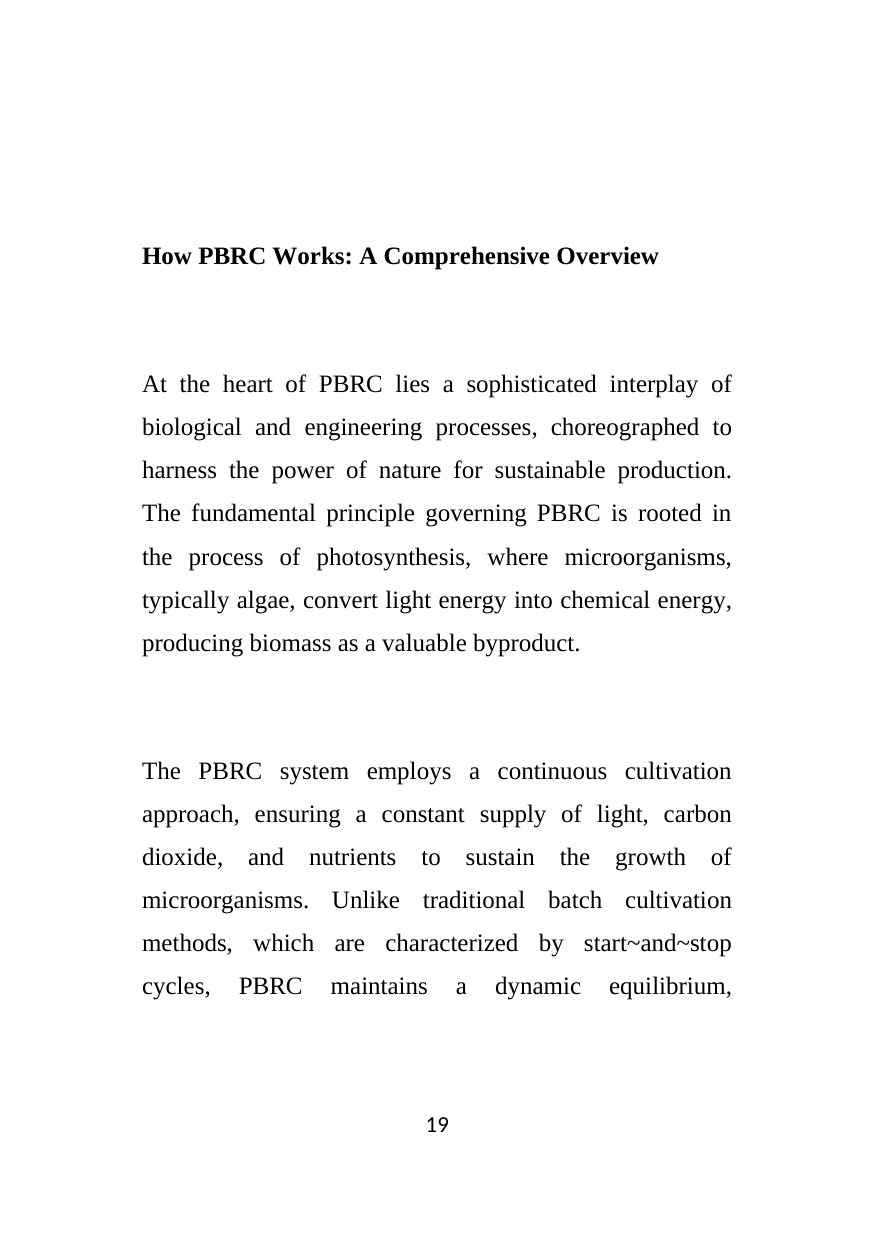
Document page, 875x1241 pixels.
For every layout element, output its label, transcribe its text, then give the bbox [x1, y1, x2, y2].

text At the heart of PBRC lies a sophisticated interplay of biological and engineering processes, choreographed to harness the power of nature for sustainable production. The fundamental principle governing PBRC is rooted in the process of photosynthesis, where microorganisms, typically algae, convert light energy into chemical energy, producing biomass as a valuable byproduct. [142, 369, 732, 657]
text How PBRC Works: A Comprehensive Overview [142, 241, 732, 270]
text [142, 756, 732, 1000]
